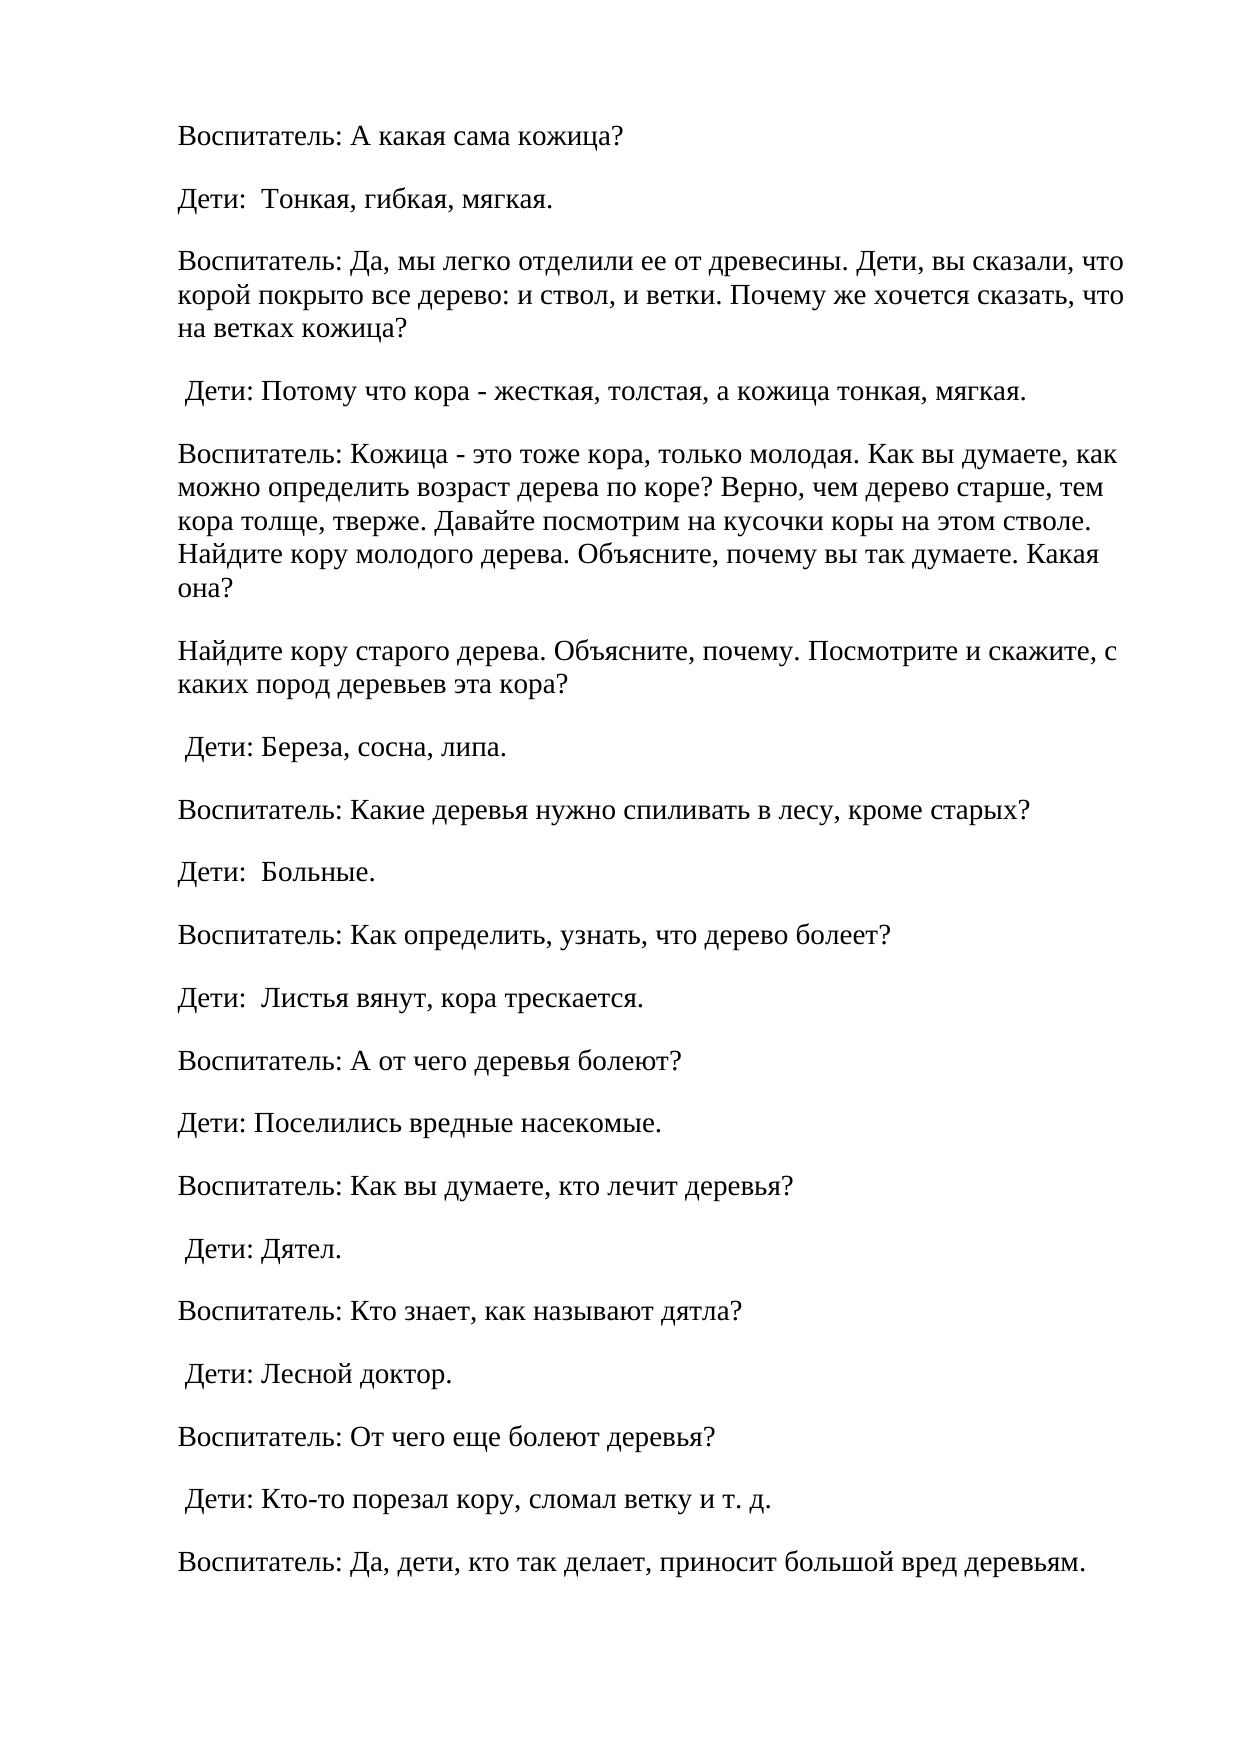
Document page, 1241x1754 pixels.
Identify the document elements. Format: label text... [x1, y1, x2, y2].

text Воспитатель: Как определить, узнать, что дерево болеет? [177, 917, 1152, 951]
text Найдите кору старого дерева. Объясните, почему. Посмотрите и скажите, с каких пород деревьев эта кора? [177, 633, 1152, 700]
text Воспитатель: А какая сама кожица? [177, 118, 1152, 152]
text Воспитатель: От чего еще болеют деревья? [177, 1419, 1152, 1452]
text Воспитатель: А от чего деревья болеют? [177, 1043, 1152, 1076]
text Воспитатель: Да, дети, кто так делает, приносит большой вред деревьям. [177, 1544, 1152, 1578]
text Дети: Лесной доктор. [177, 1356, 1152, 1390]
text Дети: Листья вянут, кора трескается. [177, 980, 1152, 1013]
text Дети: Поселились вредные насекомые. [177, 1105, 1152, 1139]
text Дети: Больные. [177, 854, 1152, 888]
text Воспитатель: Как вы думаете, кто лечит деревья? [177, 1168, 1152, 1202]
text Дети: Дятел. [177, 1231, 1152, 1264]
text Дети: Тонкая, гибкая, мягкая. [177, 181, 1152, 214]
text Воспитатель: Какие деревья нужно спиливать в лесу, кроме старых? [177, 792, 1152, 825]
text Воспитатель: Кто знает, как называют дятла? [177, 1293, 1152, 1327]
text Дети: Потому что кора - жесткая, толстая, а кожица тонкая, мягкая. [177, 373, 1152, 407]
text Дети: Береза, сосна, липа. [177, 729, 1152, 763]
text Дети: Кто-то порезал кору, сломал ветку и т. д. [177, 1482, 1152, 1515]
text Воспитатель: Кожица - это тоже кора, только молодая. Как вы думаете, как можно определить возраст дерева по коре? Верно, чем дерево старше, тем кора толще, тверже. Давайте посмотрим на кусочки коры на этом стволе. Найдите кору молодого дерева. Объясните, почему вы так думаете. Какая она? [177, 436, 1152, 604]
text Воспитатель: Да, мы легко отделили ее от древесины. Дети, вы сказали, что корой покрыто все дерево: и ствол, и ветки. Почему же хочется сказать, что на ветках кожица? [177, 243, 1152, 344]
